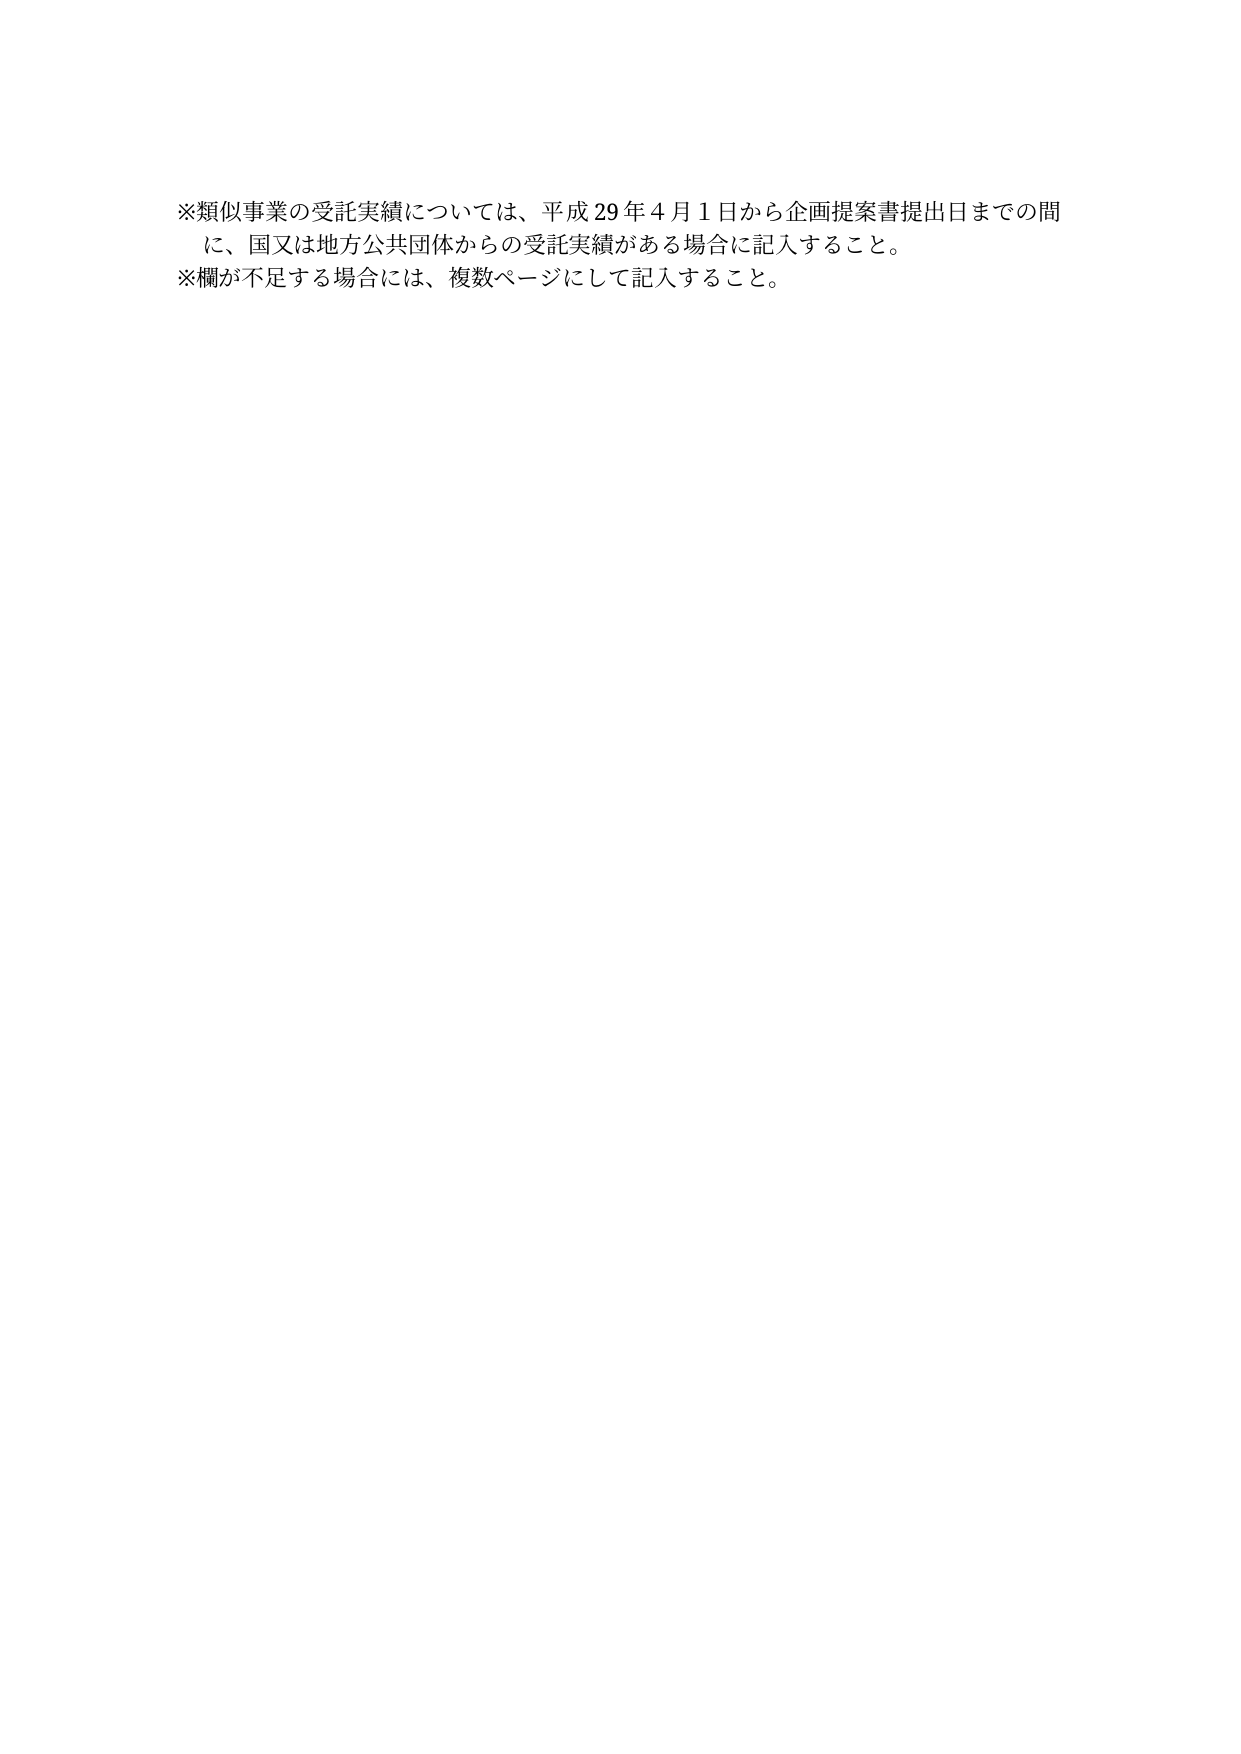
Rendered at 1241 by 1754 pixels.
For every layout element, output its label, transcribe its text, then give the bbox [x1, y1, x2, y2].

text ※欄が不足する場合には、複数ページにして記入すること。 [177, 260, 1063, 294]
text ※類似事業の受託実績については、平成29年４月１日から企画提案書提出日までの間に、国又は地方公共団体からの受託実績がある場合に記入すること。 [177, 194, 1063, 260]
